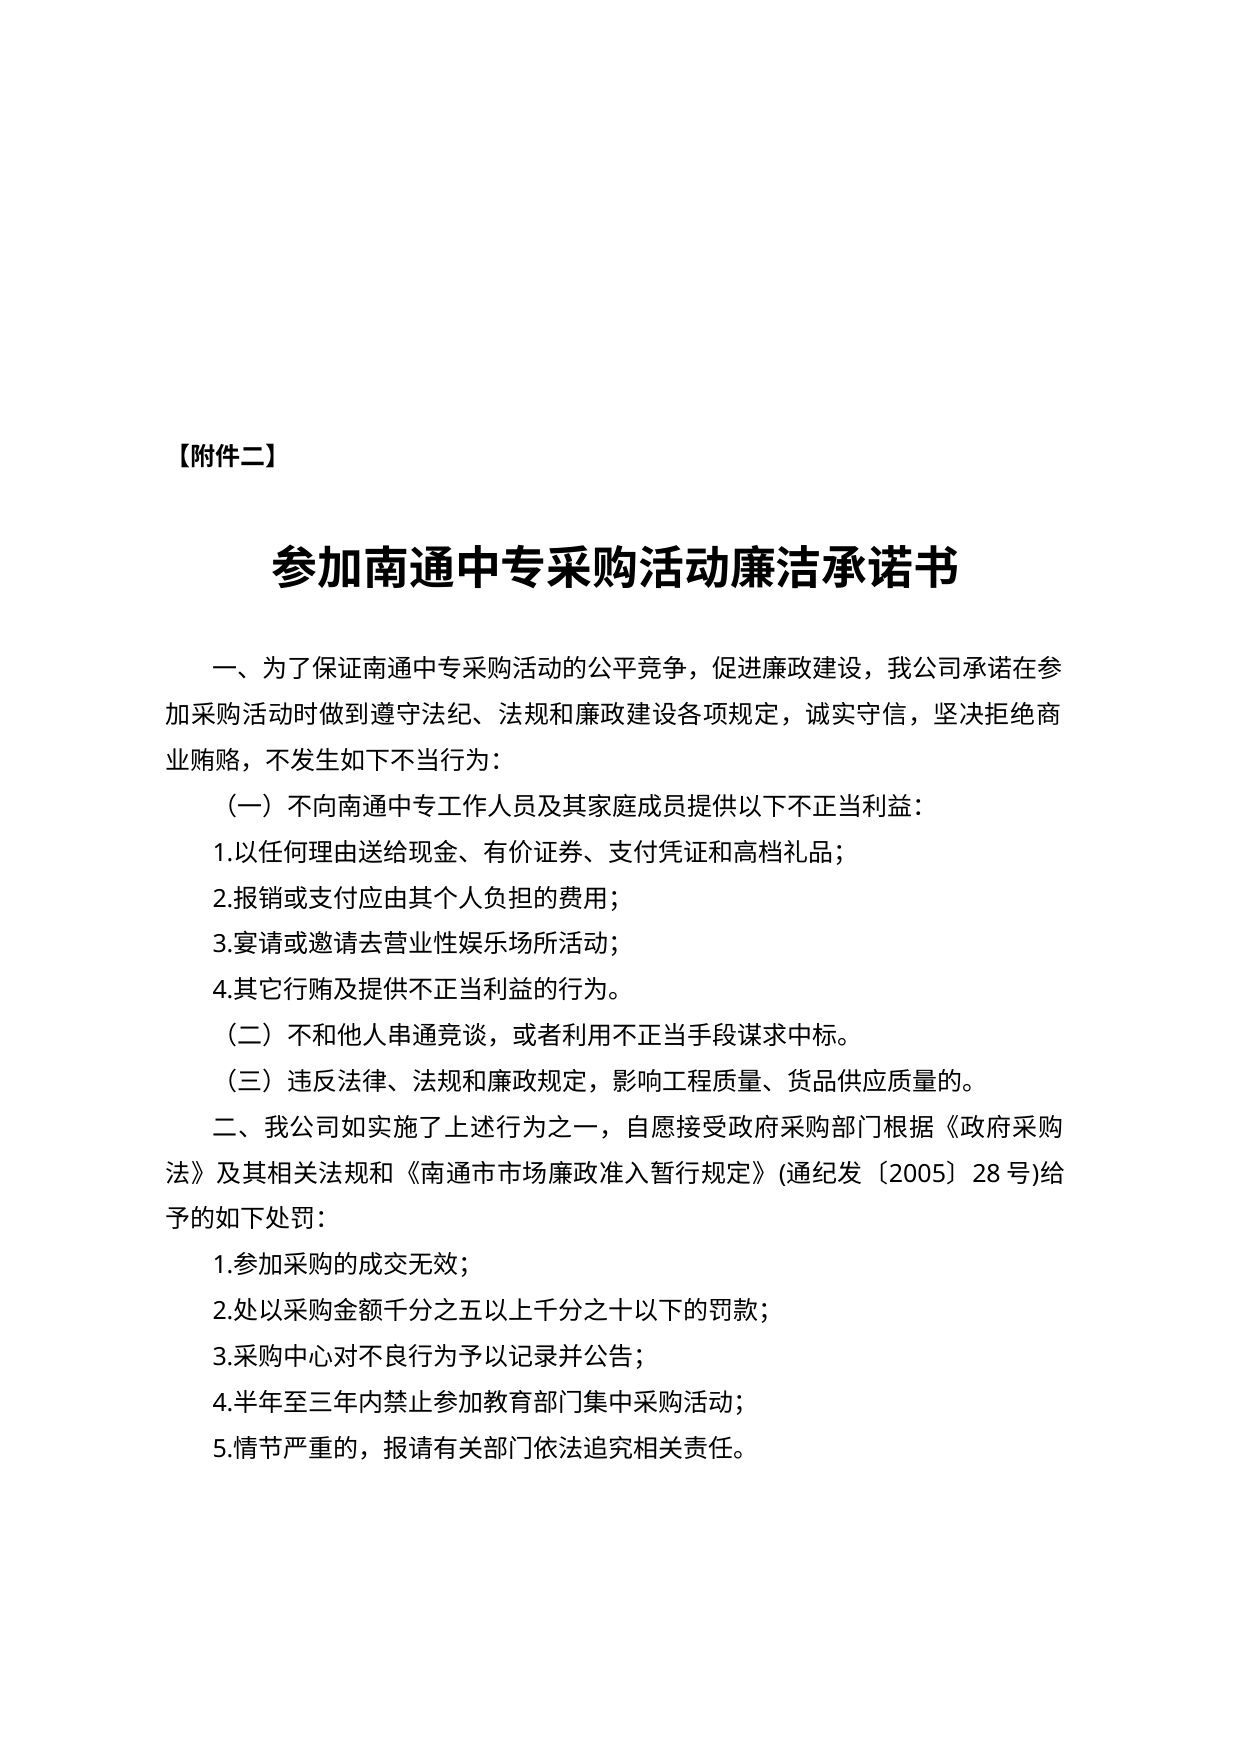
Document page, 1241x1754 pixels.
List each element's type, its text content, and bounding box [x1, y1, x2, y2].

text 2.处以采购金额千分之五以上千分之十以下的罚款； [165, 1283, 1065, 1329]
text 3.采购中心对不良行为予以记录并公告； [165, 1329, 1065, 1374]
text 一、为了保证南通中专采购活动的公平竞争，促进廉政建设，我公司承诺在参加采购活动时做到遵守法纪、法规和廉政建设各项规定，诚实守信，坚决拒绝商业贿赂，不发生如下不当行为： [165, 641, 1065, 779]
text （一）不向南通中专工作人员及其家庭成员提供以下不正当利益： [165, 779, 1065, 824]
text 3.宴请或邀请去营业性娱乐场所活动； [165, 916, 1065, 962]
text 4.其它行贿及提供不正当利益的行为。 [165, 962, 1065, 1008]
text 2.报销或支付应由其个人负担的费用； [165, 870, 1065, 916]
text 【附件二】 [165, 422, 1087, 487]
text 参加南通中专采购活动廉洁承诺书 [165, 541, 1065, 595]
text （二）不和他人串通竞谈，或者利用不正当手段谋求中标。 [165, 1008, 1065, 1054]
text 4.半年至三年内禁止参加教育部门集中采购活动； [165, 1374, 1065, 1420]
text 1.参加采购的成交无效； [165, 1237, 1065, 1283]
text 1.以任何理由送给现金、有价证券、支付凭证和高档礼品； [165, 824, 1065, 870]
text 5.情节严重的，报请有关部门依法追究相关责任。 [165, 1420, 1065, 1466]
text 二、我公司如实施了上述行为之一，自愿接受政府采购部门根据《政府采购法》及其相关法规和《南通市市场廉政准入暂行规定》(通纪发〔2005〕28号)给予的如下处罚： [165, 1099, 1065, 1237]
text （三）违反法律、法规和廉政规定，影响工程质量、货品供应质量的。 [165, 1054, 1065, 1099]
